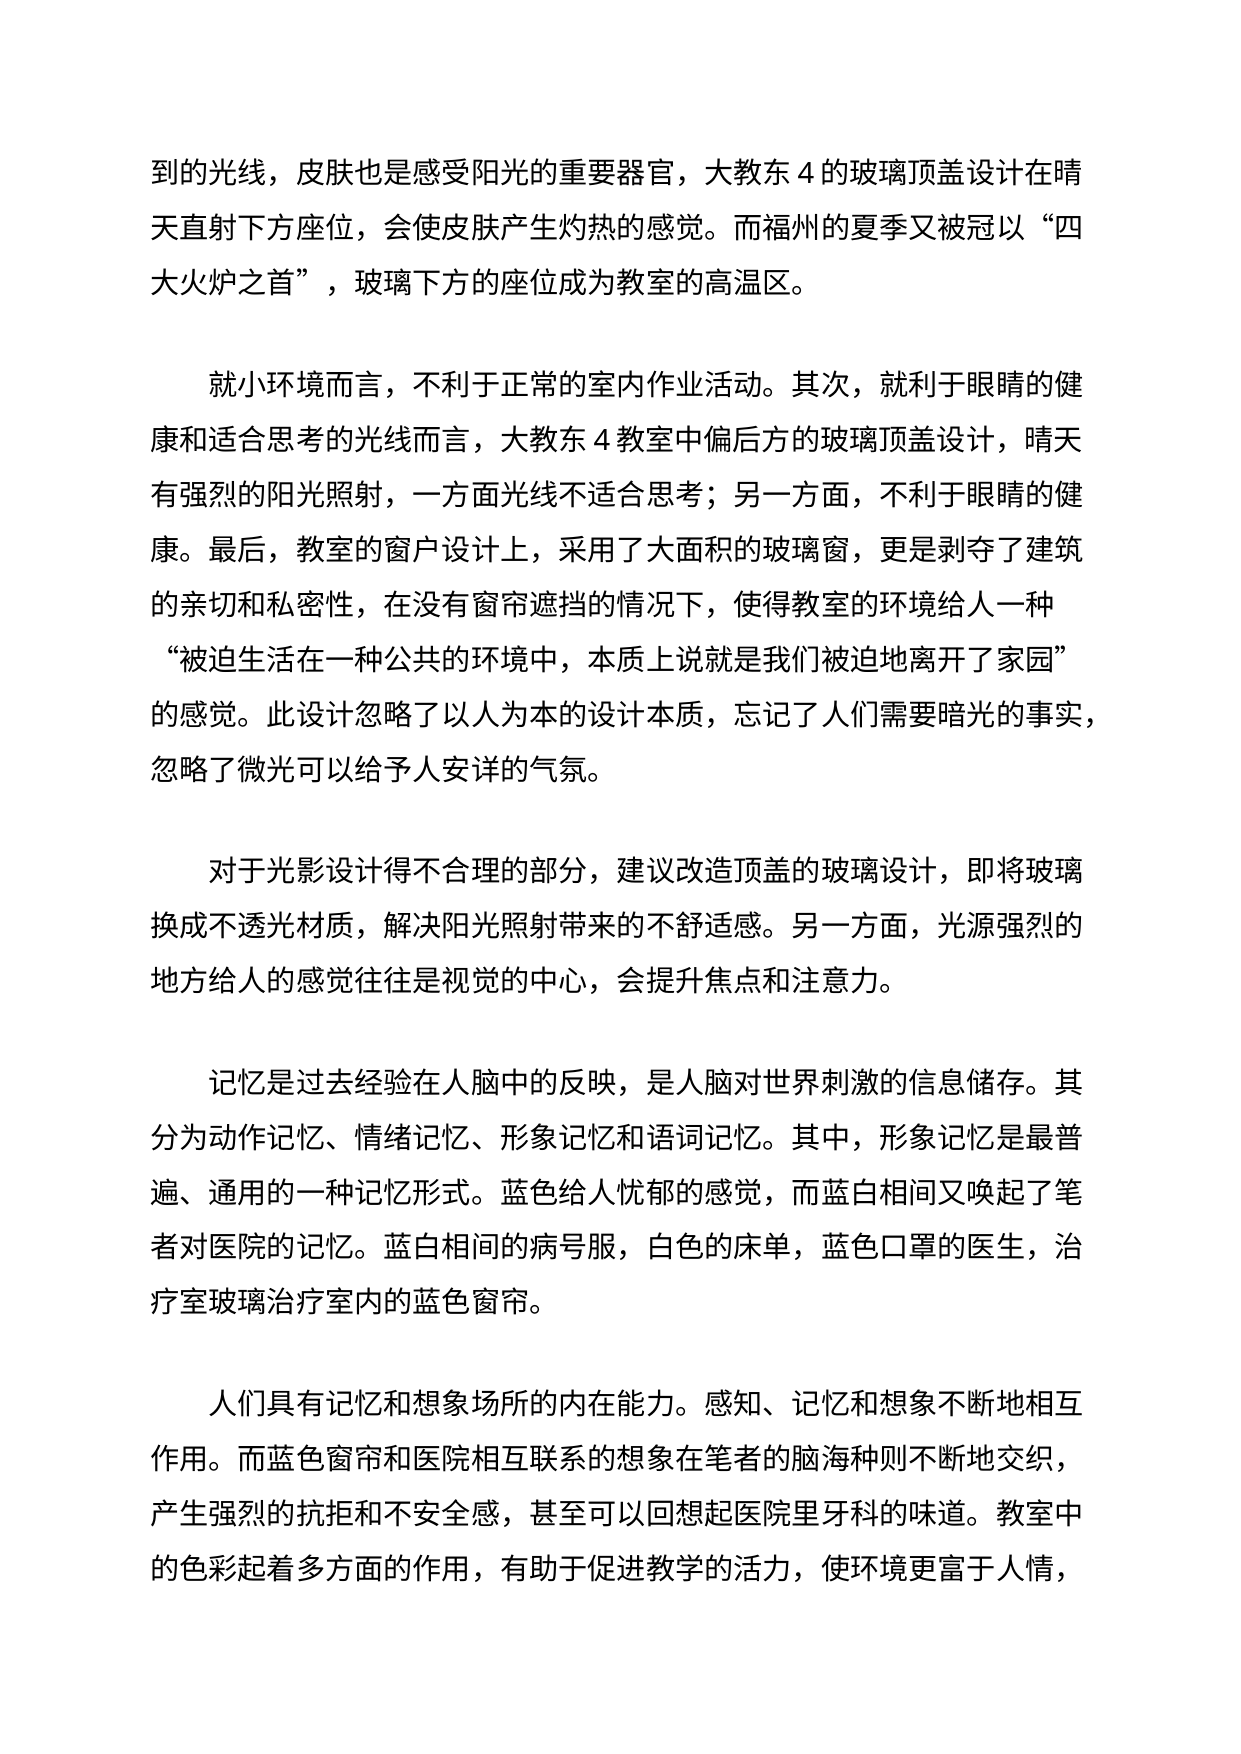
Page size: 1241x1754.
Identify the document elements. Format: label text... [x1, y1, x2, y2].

text 对于光影设计得不合理的部分，建议改造顶盖的玻璃设计，即将玻璃换成不透光材质，解决阳光照射带来的不舒适感。另一方面，光源强烈的地方给人的感觉往往是视觉的中心，会提升焦点和注意力。 [150, 848, 1090, 1000]
text 记忆是过去经验在人脑中的反映，是人脑对世界刺激的信息储存。其分为动作记忆、情绪记忆、形象记忆和语词记忆。其中，形象记忆是最普遍、通用的一种记忆形式。蓝色给人忧郁的感觉，而蓝白相间又唤起了笔者对医院的记忆。蓝白相间的病号服，白色的床单，蓝色口罩的医生，治疗室玻璃治疗室内的蓝色窗帘。 [150, 1059, 1090, 1321]
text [150, 150, 1090, 302]
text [150, 1381, 1090, 1588]
text 就小环境而言，不利于正常的室内作业活动。其次，就利于眼睛的健康和适合思考的光线而言，大教东4教室中偏后方的玻璃顶盖设计，晴天有强烈的阳光照射，一方面光线不适合思考；另一方面，不利于眼睛的健康。最后，教室的窗户设计上，采用了大面积的玻璃窗，更是剥夺了建筑的亲切和私密性，在没有窗帘遮挡的情况下，使得教室的环境给人一种“被迫生活在一种公共的环境中，本质上说就是我们被迫地离开了家园”的感觉。此设计忽略了以人为本的设计本质，忘记了人们需要暗光的事实，忽略了微光可以给予人安详的气氛。 [150, 362, 1090, 788]
